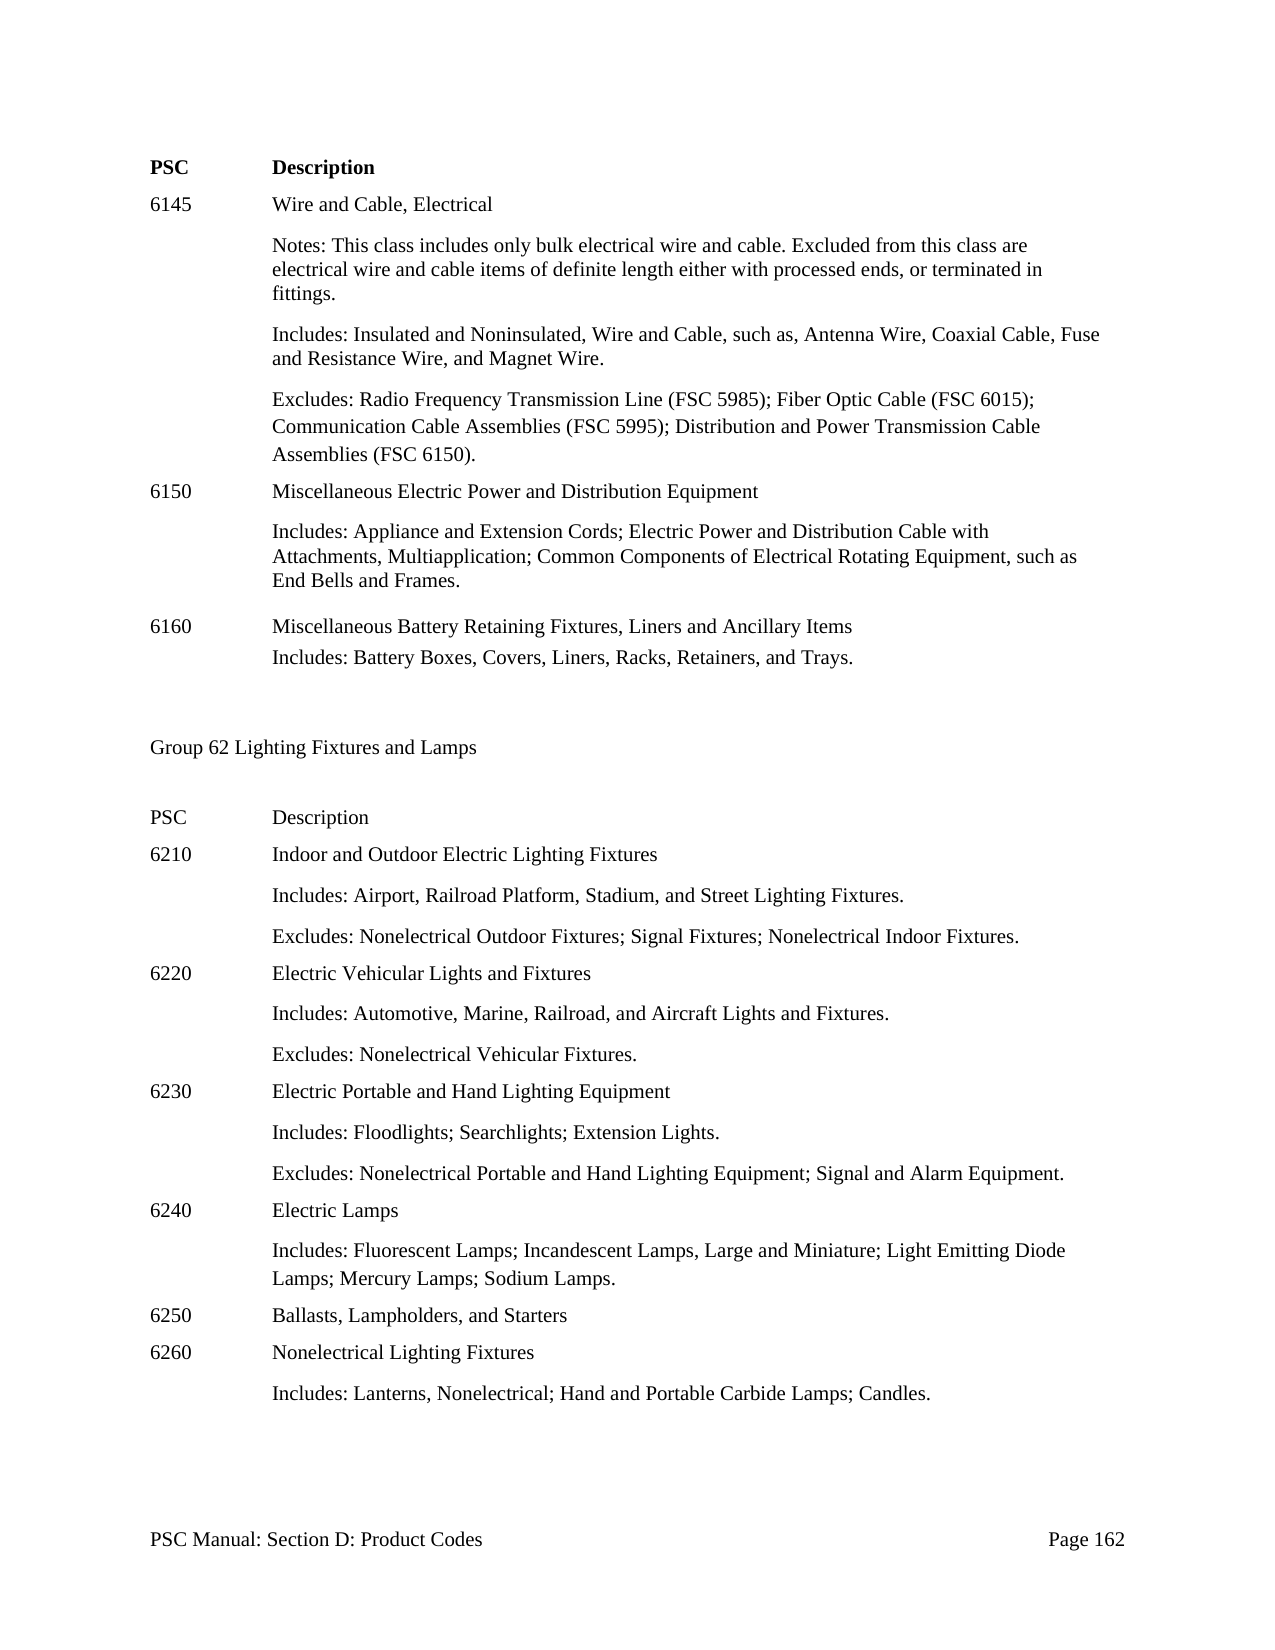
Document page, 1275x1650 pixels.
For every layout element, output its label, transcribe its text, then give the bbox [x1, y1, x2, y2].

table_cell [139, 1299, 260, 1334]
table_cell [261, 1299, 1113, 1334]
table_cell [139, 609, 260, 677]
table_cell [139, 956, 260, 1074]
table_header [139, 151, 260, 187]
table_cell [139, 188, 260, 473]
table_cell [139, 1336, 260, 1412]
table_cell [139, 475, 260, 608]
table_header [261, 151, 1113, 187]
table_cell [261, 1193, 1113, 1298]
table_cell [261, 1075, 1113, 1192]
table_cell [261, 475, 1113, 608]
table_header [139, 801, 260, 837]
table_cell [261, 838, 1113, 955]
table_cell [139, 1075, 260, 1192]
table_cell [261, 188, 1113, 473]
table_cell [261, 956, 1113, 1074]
subtitle Group 62 Lighting Fixtures and Lamps [150, 735, 1125, 759]
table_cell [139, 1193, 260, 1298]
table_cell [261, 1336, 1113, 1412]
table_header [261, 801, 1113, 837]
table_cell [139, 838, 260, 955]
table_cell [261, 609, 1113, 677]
